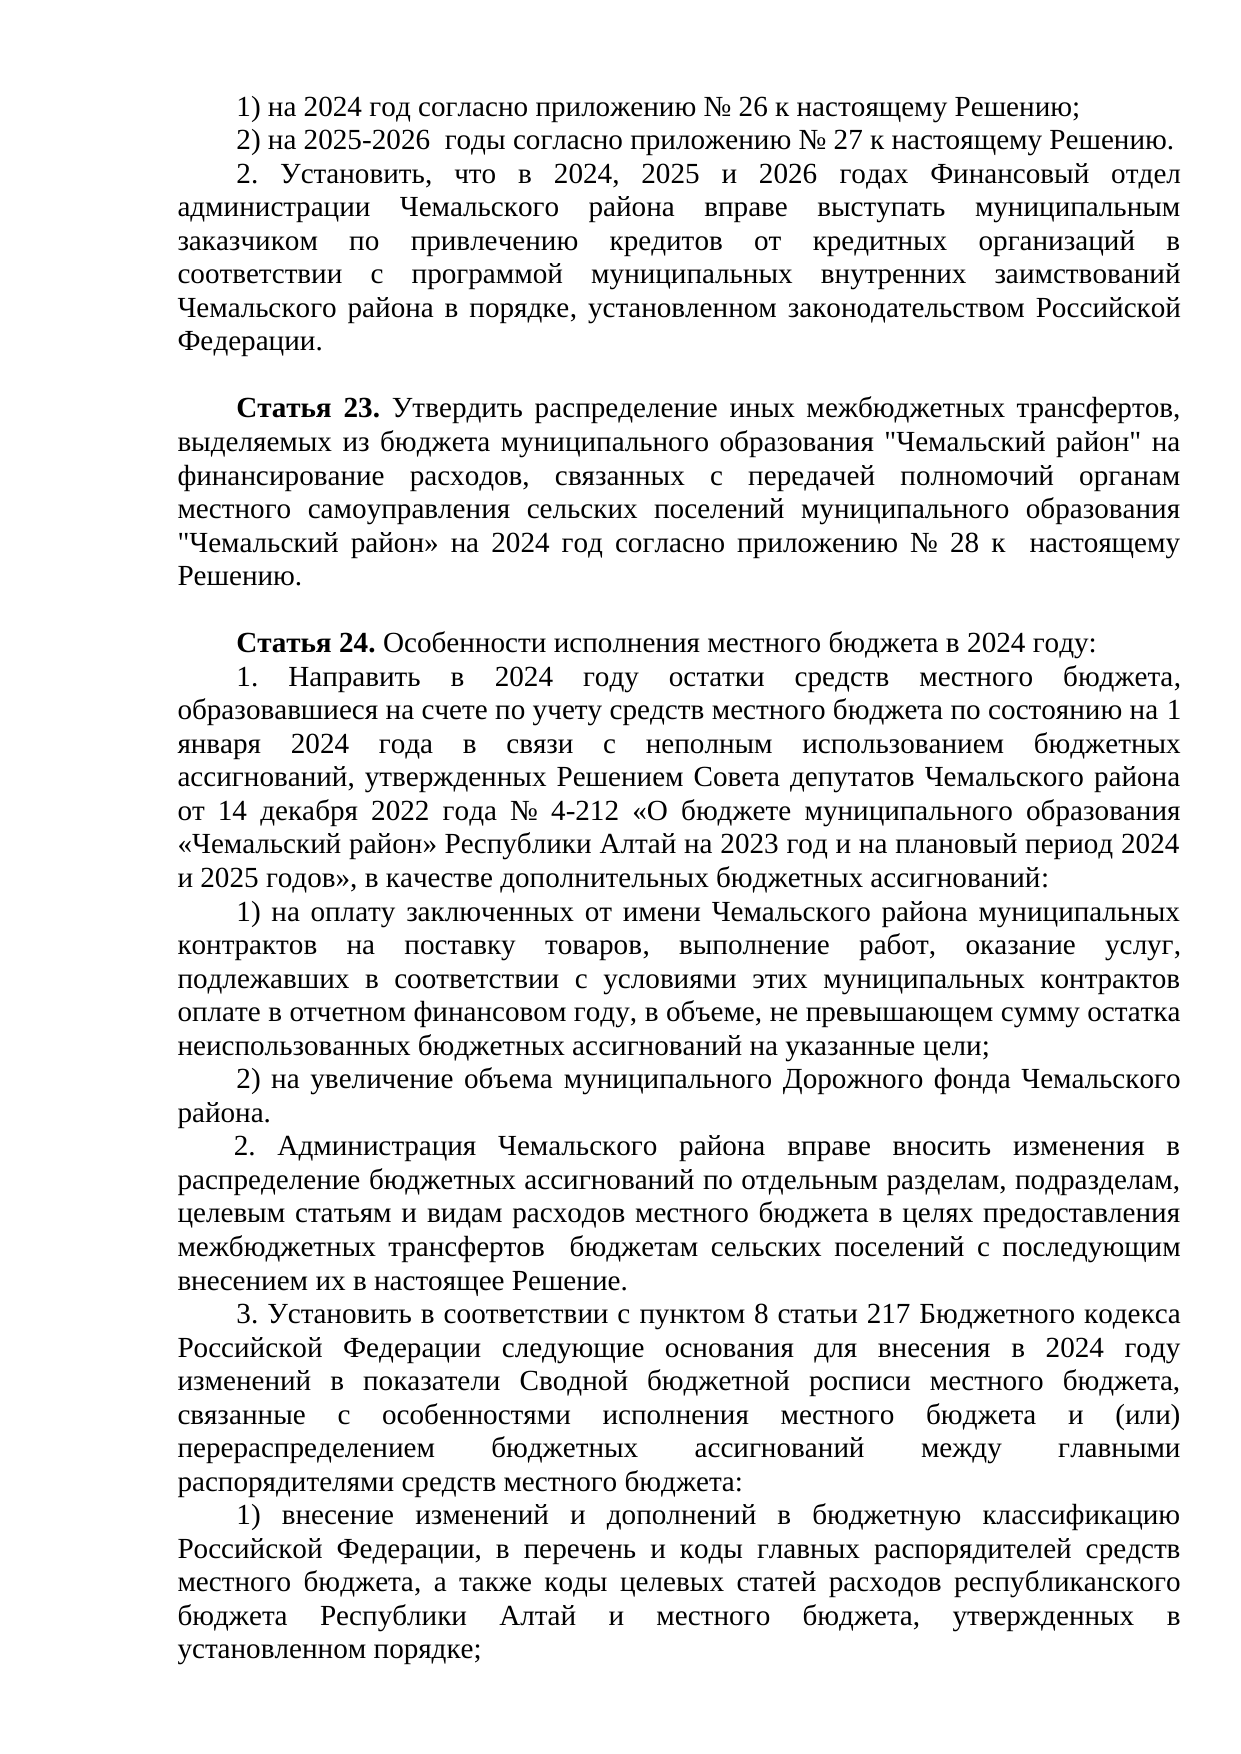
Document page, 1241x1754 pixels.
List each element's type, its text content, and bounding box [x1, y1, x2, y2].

text 2. Администрация Чемальского района вправе вносить изменения в распределение бюджетных ассигнований по отдельным разделам, подразделам, целевым статьям и видам расходов местного бюджета в целях предоставления межбюджетных трансфертов бюджетам сельских поселений с последующим внесением их в настоящее Решение. [177, 1128, 1181, 1296]
text 1) на оплату заключенных от имени Чемальского района муниципальных контрактов на поставку товаров, выполнение работ, оказание услуг, подлежавших в соответствии с условиями этих муниципальных контрактов оплате в отчетном финансовом году, в объеме, не превышающем сумму остатка неиспользованных бюджетных ассигнований на указанные цели; [177, 894, 1181, 1061]
text 2) на 2025-2026 годы согласно приложению № 27 к настоящему Решению. [177, 122, 1181, 156]
text 1. Направить в 2024 году остатки средств местного бюджета, образовавшиеся на счете по учету средств местного бюджета по состоянию на 1 января 2024 года в связи с неполным использованием бюджетных ассигнований, утвержденных Решением Совета депутатов Чемальского района от 14 декабря 2022 года № 4-212 «О бюджете муниципального образования «Чемальский район» Республики Алтай на 2023 год и на плановый период 2024 и 2025 годов», в качестве дополнительных бюджетных ассигнований: [177, 659, 1181, 894]
text 1) внесение изменений и дополнений в бюджетную классификацию Российской Федерации, в перечень и коды главных распорядителей средств местного бюджета, а также коды целевых статей расходов республиканского бюджета Республики Алтай и местного бюджета, утвержденных в установленном порядке; [177, 1497, 1181, 1665]
text 2. Установить, что в 2024, 2025 и 2026 годах Финансовый отдел администрации Чемальского района вправе выступать муниципальным заказчиком по привлечению кредитов от кредитных организаций в соответствии с программой муниципальных внутренних заимствований Чемальского района в порядке, установленном законодательством Российской Федерации. [177, 156, 1181, 357]
text 1) на 2024 год согласно приложению № 26 к настоящему Решению; [177, 89, 1181, 122]
text 2) на увеличение объема муниципального Дорожного фонда Чемальского района. [177, 1061, 1181, 1128]
text 3. Установить в соответствии с пунктом 8 статьи 217 Бюджетного кодекса Российской Федерации следующие основания для внесения в 2024 году изменений в показатели Сводной бюджетной росписи местного бюджета, связанные с особенностями исполнения местного бюджета и (или) перераспределением бюджетных ассигнований между главными распорядителями средств местного бюджета: [177, 1296, 1181, 1497]
text Статья 24. Особенности исполнения местного бюджета в 2024 году: [177, 625, 1181, 659]
text Статья 23. Утвердить распределение иных межбюджетных трансфертов, выделяемых из бюджета муниципального образования "Чемальский район" на финансирование расходов, связанных с передачей полномочий органам местного самоуправления сельских поселений муниципального образования "Чемальский район» на 2024 год согласно приложению № 28 к настоящему Решению. [177, 391, 1181, 592]
